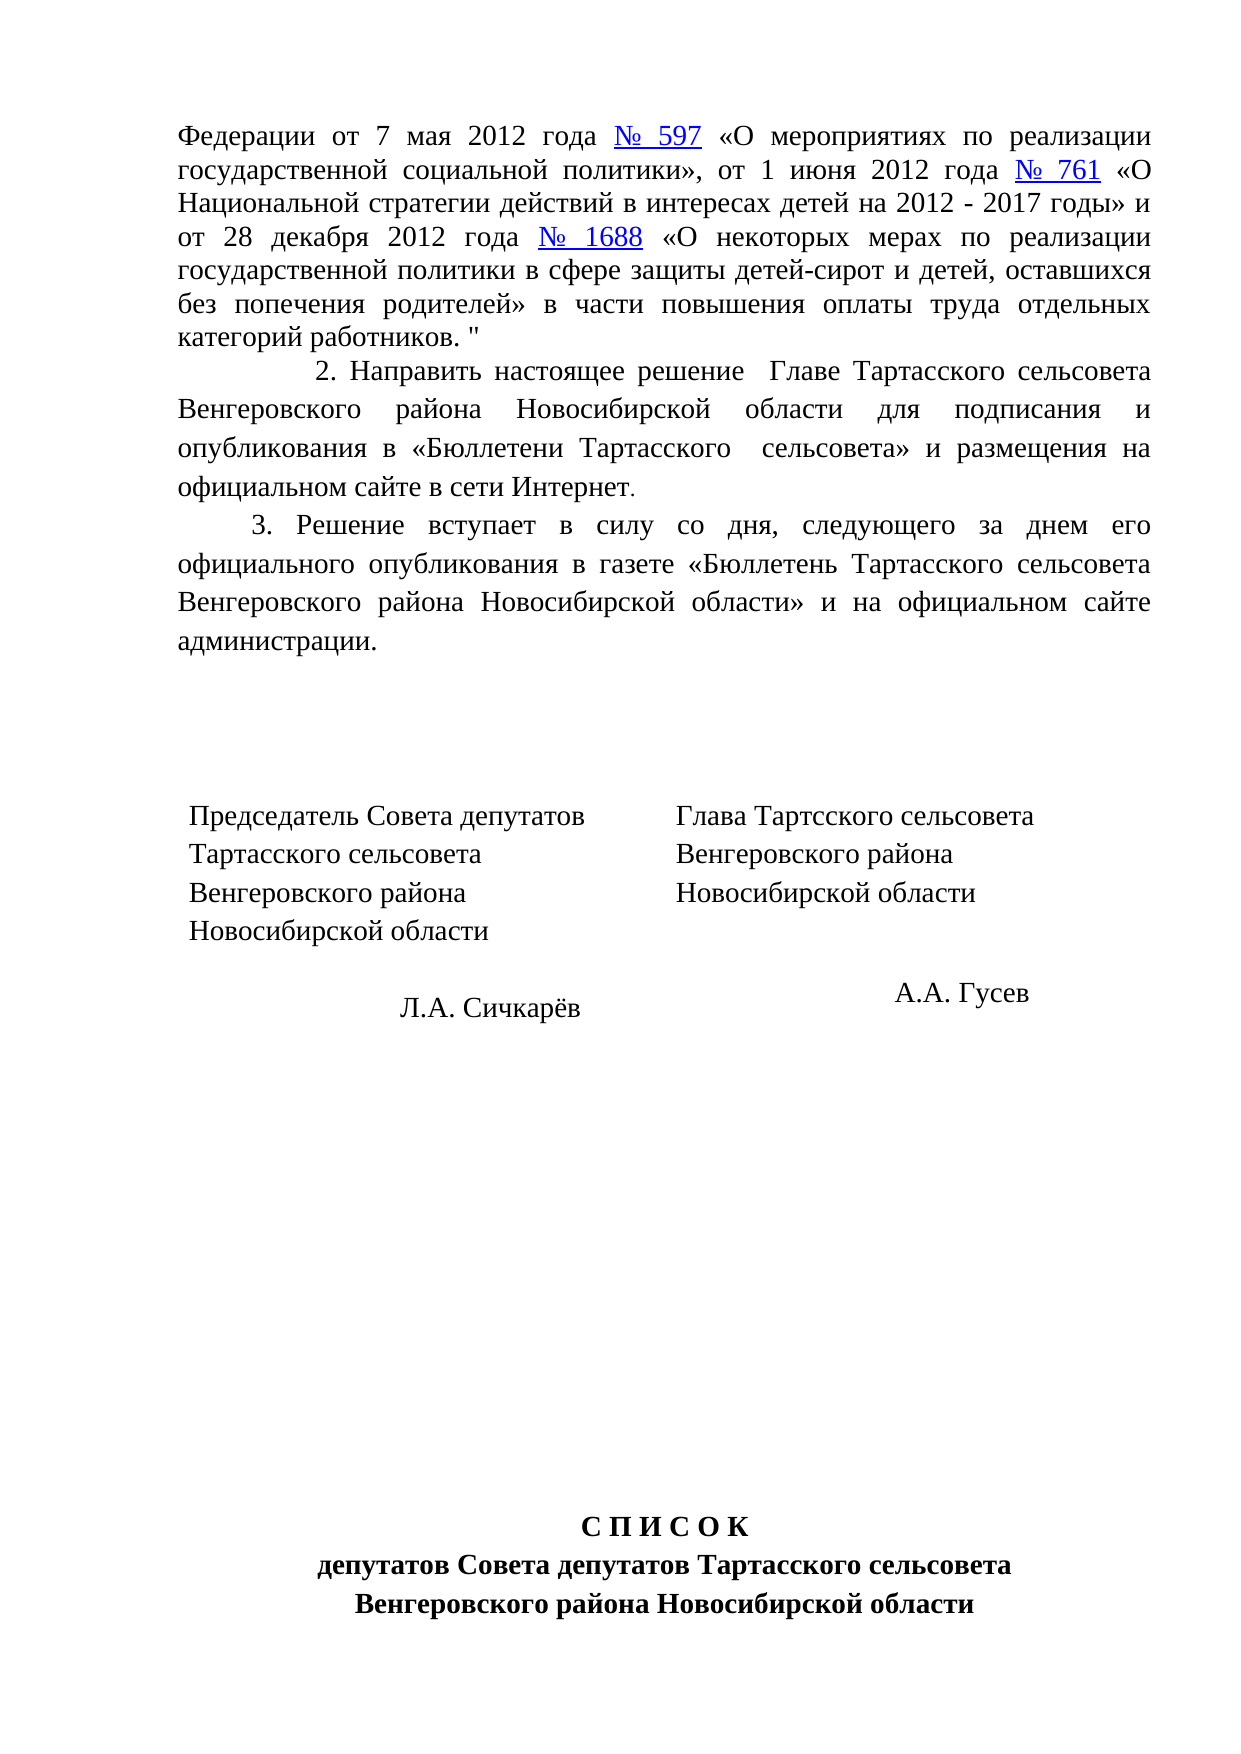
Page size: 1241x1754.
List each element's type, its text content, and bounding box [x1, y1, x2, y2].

text депутатов Совета депутатов Тартасского сельсовета [177, 1547, 1152, 1581]
table_header Глава Тартсского сельсовета Венгеровского района Новосибирской области А.А. Гусев [664, 798, 1152, 1102]
text 2. Направить настоящее решение Главе Тартасского сельсовета Венгеровского района Новосибирской области для подписания и опубликования в «Бюллетени Тартасского сельсовета» и размещения на официальном сайте в сети Интернет. [177, 353, 1152, 502]
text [177, 118, 1152, 353]
text С П И С О К [177, 1509, 1152, 1542]
text 3. Решение вступает в силу со дня, следующего за днем его официального опубликования в газете «Бюллетень Тартасского сельсовета Венгеровского района Новосибирской области» и на официальном сайте администрации. [177, 507, 1152, 656]
text Венгеровского района Новосибирской области [177, 1586, 1152, 1619]
table_header Председатель Совета депутатов Тартасского сельсовета Венгеровского района Новосибирской области Л.А. Сичкарёв [177, 798, 664, 1102]
